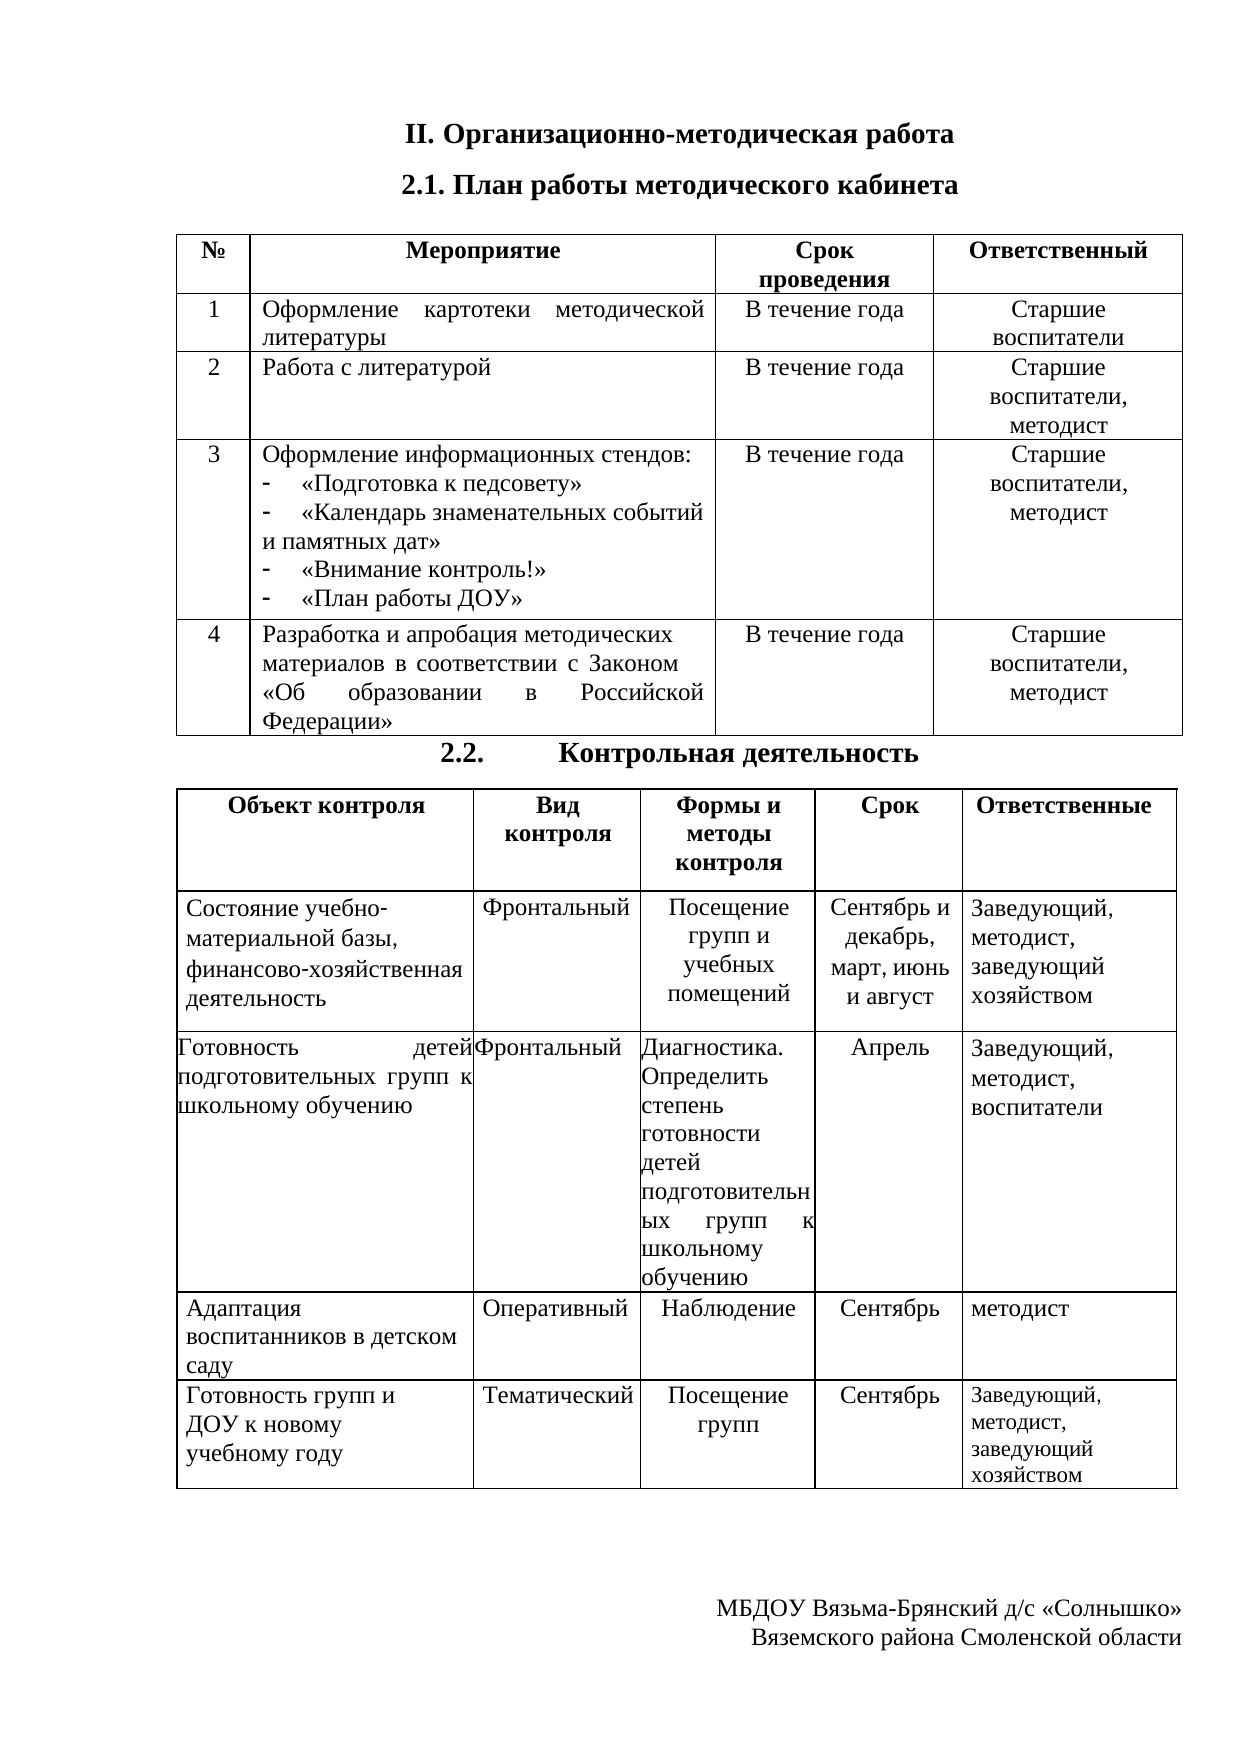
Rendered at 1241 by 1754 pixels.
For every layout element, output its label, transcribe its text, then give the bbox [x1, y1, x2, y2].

table_header Формы и методы контроля [641, 790, 814, 890]
table_cell Адаптация воспитанников в детском саду [178, 1293, 473, 1379]
table_header Срок проведения [716, 235, 933, 293]
table_cell В течение года [716, 440, 933, 618]
table_cell Старшие воспитатели, методист [934, 352, 1182, 438]
table_header Ответственные [963, 790, 1176, 890]
table_cell В течение года [716, 352, 933, 438]
table_header Мероприятие [251, 235, 715, 293]
table_cell Состояние учебно- материальной базы, финансово-хозяйственная деятельность [178, 892, 473, 1031]
table_cell Старшие воспитатели [934, 294, 1182, 351]
table_cell Сентябрь [816, 1293, 962, 1379]
table_cell Старшие воспитатели, методист [934, 440, 1182, 618]
table_cell Апрель [816, 1032, 962, 1291]
table_cell Посещение групп [641, 1381, 814, 1487]
table_cell Оформление картотеки методической литературы [251, 294, 715, 351]
table_cell Старшие воспитатели, методист [934, 620, 1182, 734]
table_header Вид контроля [474, 790, 640, 890]
table_cell 3 [177, 440, 249, 618]
table_header № [177, 235, 249, 293]
table_cell 1 [177, 294, 249, 351]
subtitle Контрольная деятельность [440, 736, 1194, 769]
table_cell Оформление информационных стендов: «Подготовка к педсовету» «Календарь знаменательных событий и памятных дат» «Внимание контроль!» «План работы ДОУ» [251, 440, 715, 618]
table_cell Разработка и апробация методических материалов в соответствии с Законом «Об образовании в Российской Федерации» [251, 620, 715, 734]
table_cell Сентябрь и декабрь, март, июнь и август [816, 892, 962, 1031]
table_header Объект контроля [178, 790, 473, 890]
table_cell 4 [177, 620, 249, 734]
table_cell Посещение групп и учебных помещений [641, 892, 814, 1031]
table_cell Сентябрь [816, 1381, 962, 1487]
table_cell В течение года [716, 620, 933, 734]
table_cell Готовность детей подготовительных групп к школьному обучению [178, 1032, 473, 1291]
table_cell Заведующий, методист, заведующий хозяйством [963, 1381, 1176, 1487]
table_header Ответственный [934, 235, 1182, 293]
subtitle Организационно-методическая работа [404, 117, 1194, 150]
table_cell Диагностика. Определить степень готовности детей подготовительных групп к школьному обучению [641, 1032, 814, 1291]
table_cell 2 [177, 352, 249, 438]
table_cell Заведующий, методист, воспитатели [963, 1032, 1176, 1291]
table_cell Работа с литературой [251, 352, 715, 438]
table_cell Заведующий, методист, заведующий хозяйством [963, 892, 1176, 1031]
table_cell Наблюдение [641, 1293, 814, 1379]
table_cell Готовность групп и ДОУ к новому учебному году [178, 1381, 473, 1487]
subtitle План работы методического кабинета [401, 167, 1194, 201]
table_header Срок [816, 790, 962, 890]
table_cell Фронтальный [474, 1032, 640, 1291]
table_cell В течение года [716, 294, 933, 351]
table_cell Тематический [474, 1381, 640, 1487]
table_cell методист [963, 1293, 1176, 1379]
table_cell Фронтальный [474, 892, 640, 1031]
table_cell Оперативный [474, 1293, 640, 1379]
